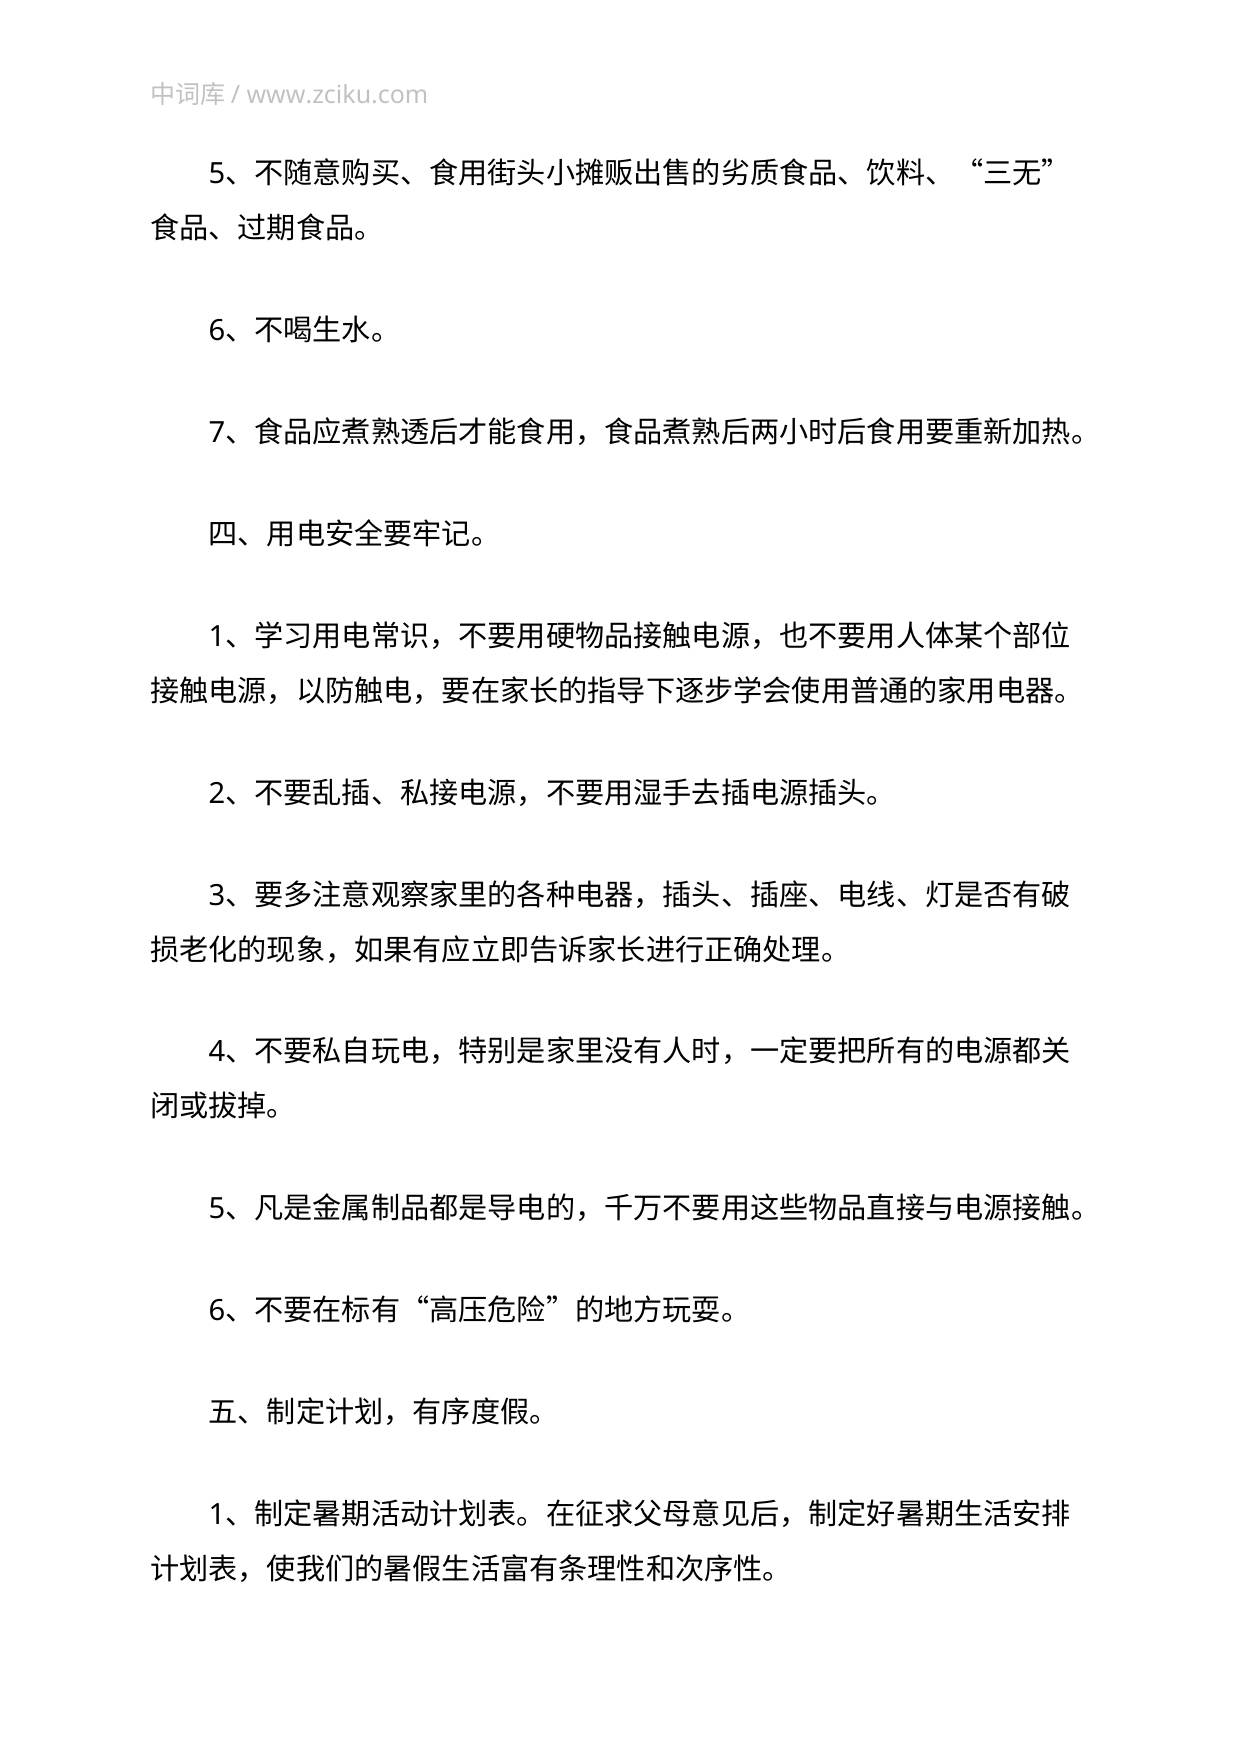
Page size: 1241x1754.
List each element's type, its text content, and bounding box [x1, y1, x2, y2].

text 4、不要私自玩电，特别是家里没有人时，一定要把所有的电源都关闭或拔掉。 [150, 1028, 1090, 1125]
text 5、不随意购买、食用街头小摊贩出售的劣质食品、饮料、“三无”食品、过期食品。 [150, 150, 1090, 247]
text 5、凡是金属制品都是导电的，千万不要用这些物品直接与电源接触。 [150, 1185, 1090, 1227]
text 6、不喝生水。 [150, 307, 1090, 349]
text 7、食品应煮熟透后才能食用，食品煮熟后两小时后食用要重新加热。 [150, 409, 1090, 451]
text 6、不要在标有“高压危险”的地方玩耍。 [150, 1287, 1090, 1329]
text 1、学习用电常识，不要用硬物品接触电源，也不要用人体某个部位接触电源，以防触电，要在家长的指导下逐步学会使用普通的家用电器。 [150, 612, 1090, 710]
text 五、制定计划，有序度假。 [150, 1389, 1090, 1431]
text 2、不要乱插、私接电源，不要用湿手去插电源插头。 [150, 769, 1090, 812]
text 1、制定暑期活动计划表。在征求父母意见后，制定好暑期生活安排计划表，使我们的暑假生活富有条理性和次序性。 [150, 1491, 1090, 1588]
text 3、要多注意观察家里的各种电器，插头、插座、电线、灯是否有破损老化的现象，如果有应立即告诉家长进行正确处理。 [150, 871, 1090, 968]
text 四、用电安全要牢记。 [150, 511, 1090, 553]
